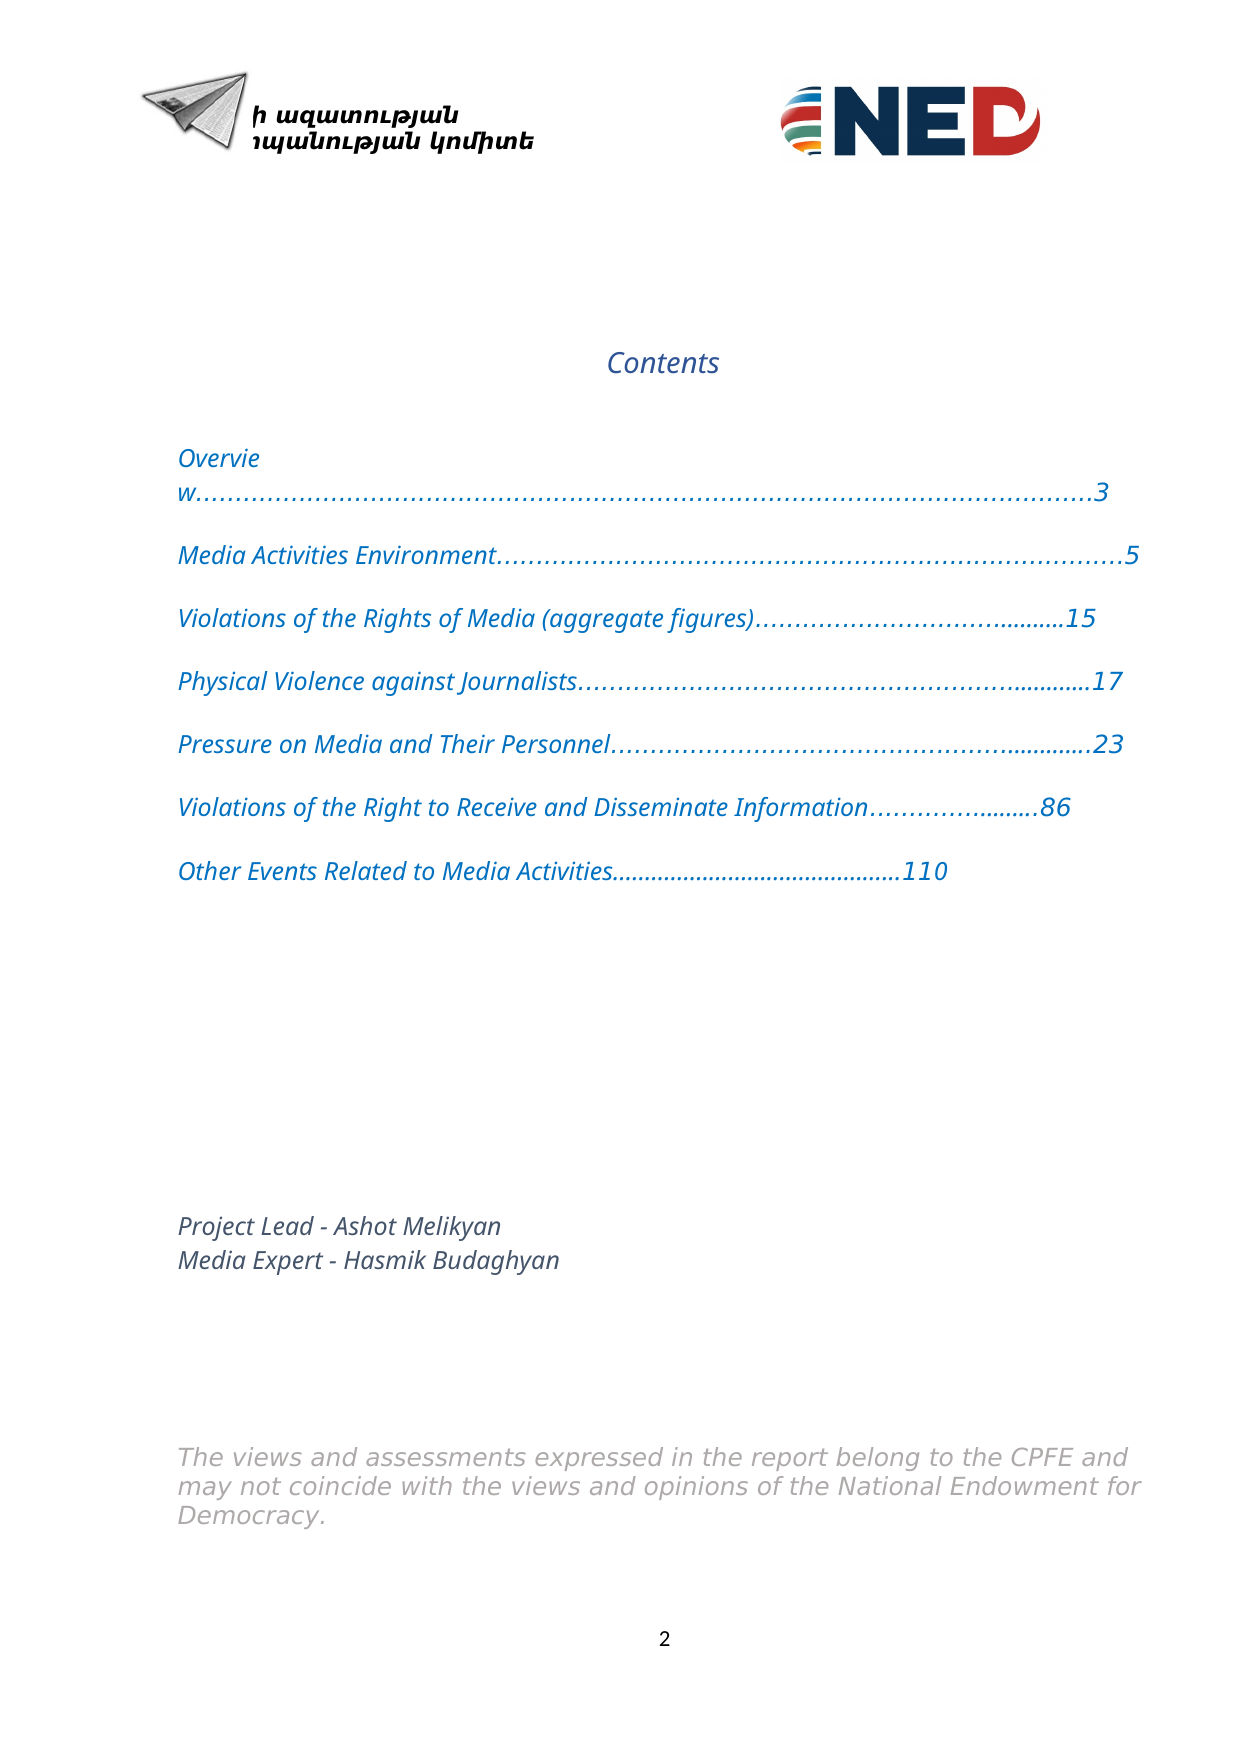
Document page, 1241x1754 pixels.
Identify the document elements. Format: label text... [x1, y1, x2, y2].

text Overview.................................................................................................................3 [177, 440, 1152, 508]
text The views and assessments expressed in the report belong to the CPFE and may not coincide with the views and opinions of the National Endowment for Democracy. [177, 1443, 1152, 1531]
text Violations of the Right to Receive and Disseminate Information.......................86 [177, 790, 1152, 824]
picture [777, 75, 1047, 163]
text Project Lead - Ashot Melikyan [177, 1208, 1152, 1242]
text Violations of the Rights of Media (aggregate figures).........................................15 [177, 601, 1152, 635]
text Media Activities Environment...............................................................................5 [177, 538, 1152, 572]
text Pressure on Media and Their Personnel...............................................................23 [177, 727, 1152, 761]
text Media Expert - Hasmik Budaghyan [177, 1242, 1152, 1276]
picture [136, 50, 254, 164]
text Other Events Related to Media Activities……………………………………...110 [177, 853, 1152, 887]
text Contents [177, 342, 1152, 382]
text Physical Violence against Journalists...................................................................17 [177, 664, 1152, 727]
